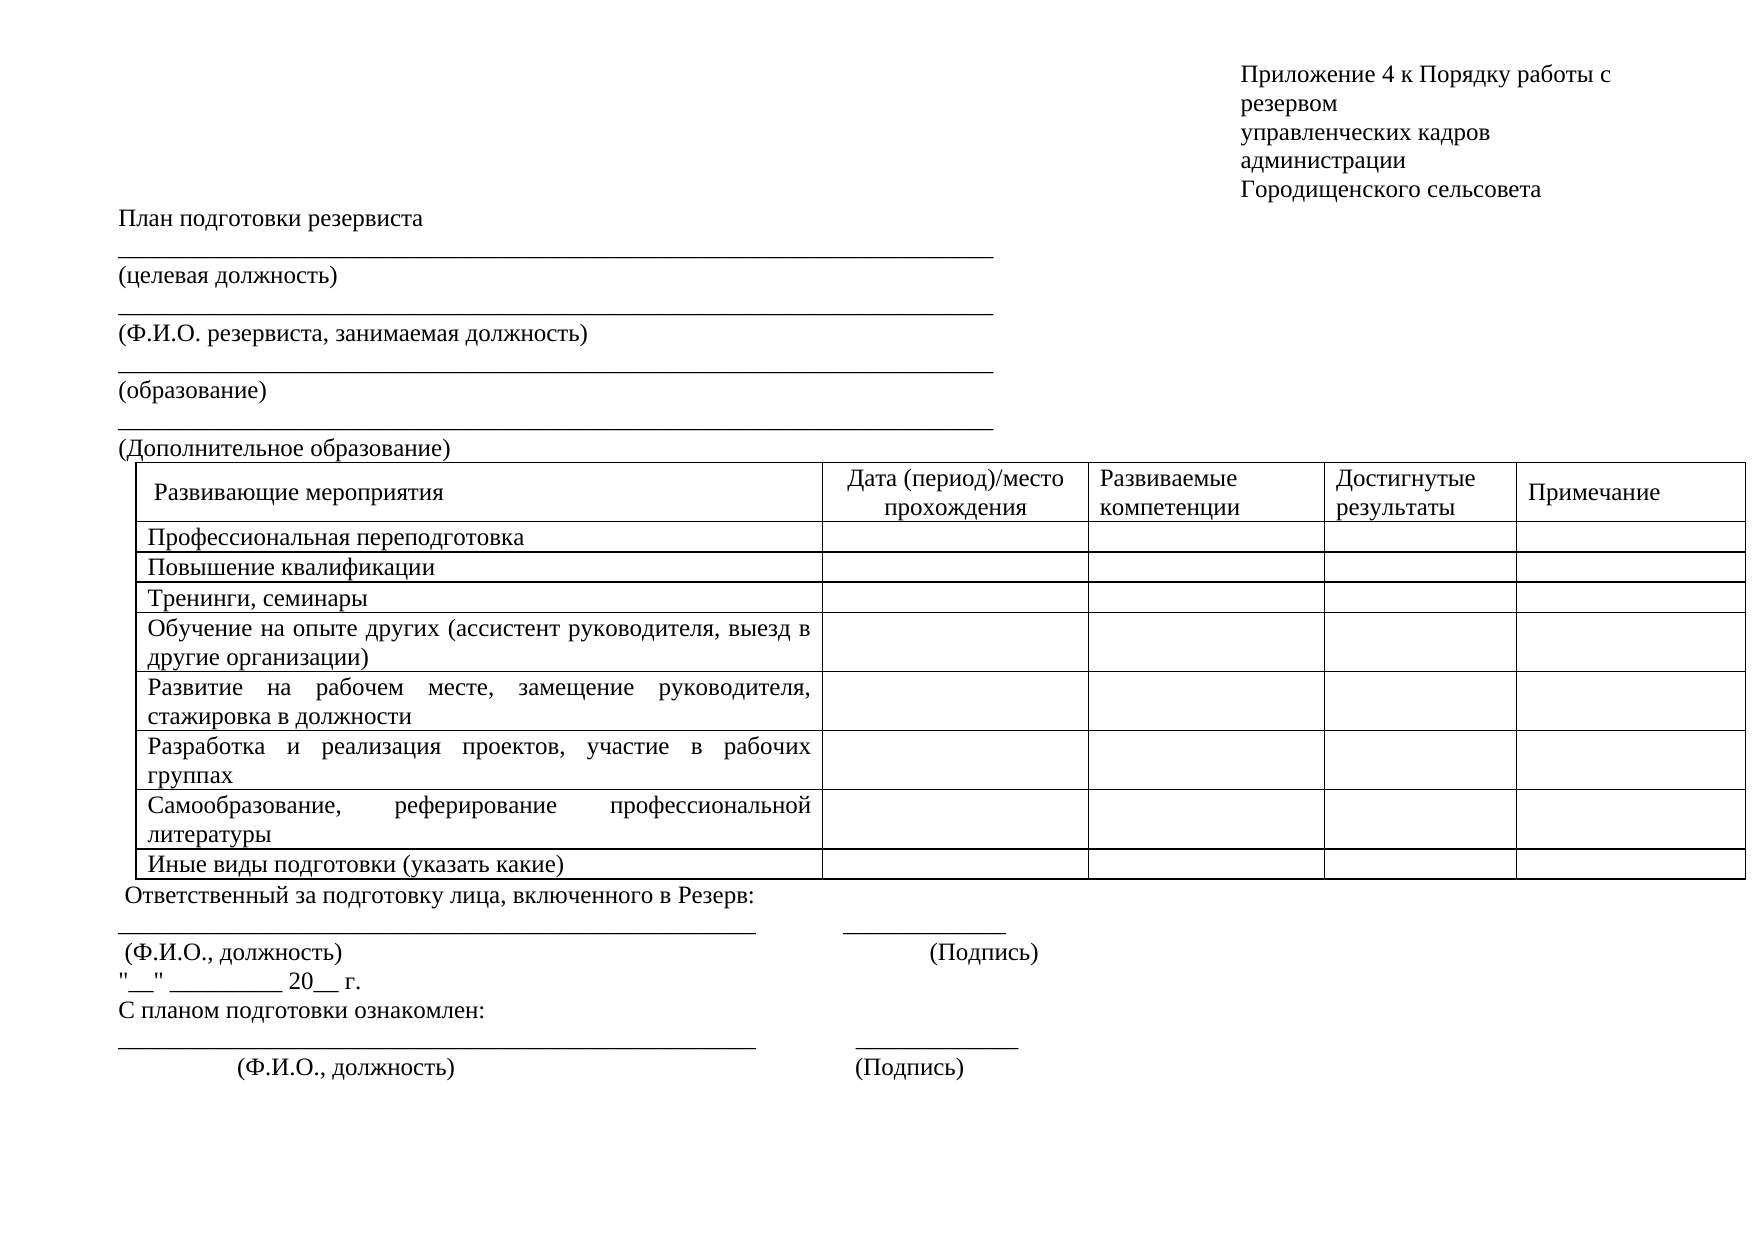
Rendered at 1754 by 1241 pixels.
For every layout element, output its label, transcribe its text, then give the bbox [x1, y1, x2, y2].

table_cell Повышение квалификации [137, 553, 822, 581]
table_cell [1517, 553, 1745, 581]
table_cell [1325, 613, 1516, 671]
table_cell [1089, 613, 1324, 671]
text (Ф.И.О., должность) (Подпись) [118, 1052, 1636, 1081]
table_cell [1517, 613, 1745, 671]
table_header Развивающие мероприятия [137, 463, 822, 521]
text управленческих кадров администрации [1240, 117, 1636, 174]
table_cell Профессиональная переподготовка [137, 522, 822, 551]
table_cell [1089, 583, 1324, 612]
text ___________________________________________________ _____________ [118, 1023, 1636, 1052]
table_cell Иные виды подготовки (указать какие) [137, 850, 822, 878]
text "__" _________ 20__ г. [118, 966, 1636, 995]
table_cell [823, 850, 1088, 878]
table_cell [1089, 790, 1324, 848]
table_cell [1325, 553, 1516, 581]
table_cell Разработка и реализация проектов, участие в рабочих группах [137, 731, 822, 789]
table_cell [1089, 731, 1324, 789]
table_cell [1089, 522, 1324, 551]
table_cell [1325, 850, 1516, 878]
text (целевая должность) [118, 260, 1636, 289]
table_cell [1325, 522, 1516, 551]
table_cell [1325, 731, 1516, 789]
table_header Развиваемые компетенции [1089, 463, 1324, 521]
text ______________________________________________________________________ [118, 347, 1636, 375]
table_cell [1517, 583, 1745, 612]
text (Дополнительное образование) [118, 433, 1636, 462]
table_cell [823, 731, 1088, 789]
text Городищенского сельсовета [1240, 174, 1636, 203]
table_cell Обучение на опыте других (ассистент руководителя, выезд в другие организации) [137, 613, 822, 671]
table_cell [1089, 850, 1324, 878]
table_cell Самообразование, реферирование профессиональной литературы [137, 790, 822, 848]
table_cell [823, 790, 1088, 848]
text План подготовки резервиста [118, 203, 1636, 232]
text ______________________________________________________________________ [118, 232, 1636, 260]
table_header Достигнутые результаты [1325, 463, 1516, 521]
text С планом подготовки ознакомлен: [118, 995, 1636, 1023]
table_cell [1325, 583, 1516, 612]
text ______________________________________________________________________ [118, 289, 1636, 318]
table_cell Тренинги, семинары [137, 583, 822, 612]
text (Ф.И.О. резервиста, занимаемая должность) [118, 318, 1636, 347]
table_cell [823, 672, 1088, 730]
text (образование) [118, 375, 1636, 404]
text Приложение 4 к Порядку работы с резервом [1240, 59, 1636, 117]
table_cell [823, 553, 1088, 581]
table_cell Развитие на рабочем месте, замещение руководителя, стажировка в должности [137, 672, 822, 730]
table_cell [823, 522, 1088, 551]
table_cell [1325, 672, 1516, 730]
table_cell [823, 613, 1088, 671]
table_cell [1089, 553, 1324, 581]
table_cell [1517, 850, 1745, 878]
table_cell [823, 583, 1088, 612]
table_cell [1325, 790, 1516, 848]
text Ответственный за подготовку лица, включенного в Резерв: [118, 880, 1636, 908]
table_cell [1089, 672, 1324, 730]
table_cell [1517, 790, 1745, 848]
text ______________________________________________________________________ [118, 404, 1636, 433]
table_cell [1517, 522, 1745, 551]
table_header Примечание [1517, 463, 1745, 521]
table_cell [1517, 731, 1745, 789]
text ___________________________________________________ _____________ [118, 908, 1636, 937]
table_header Дата (период)/место прохождения [823, 463, 1088, 521]
table_cell [1517, 672, 1745, 730]
text (Ф.И.О., должность) (Подпись) [118, 937, 1636, 966]
